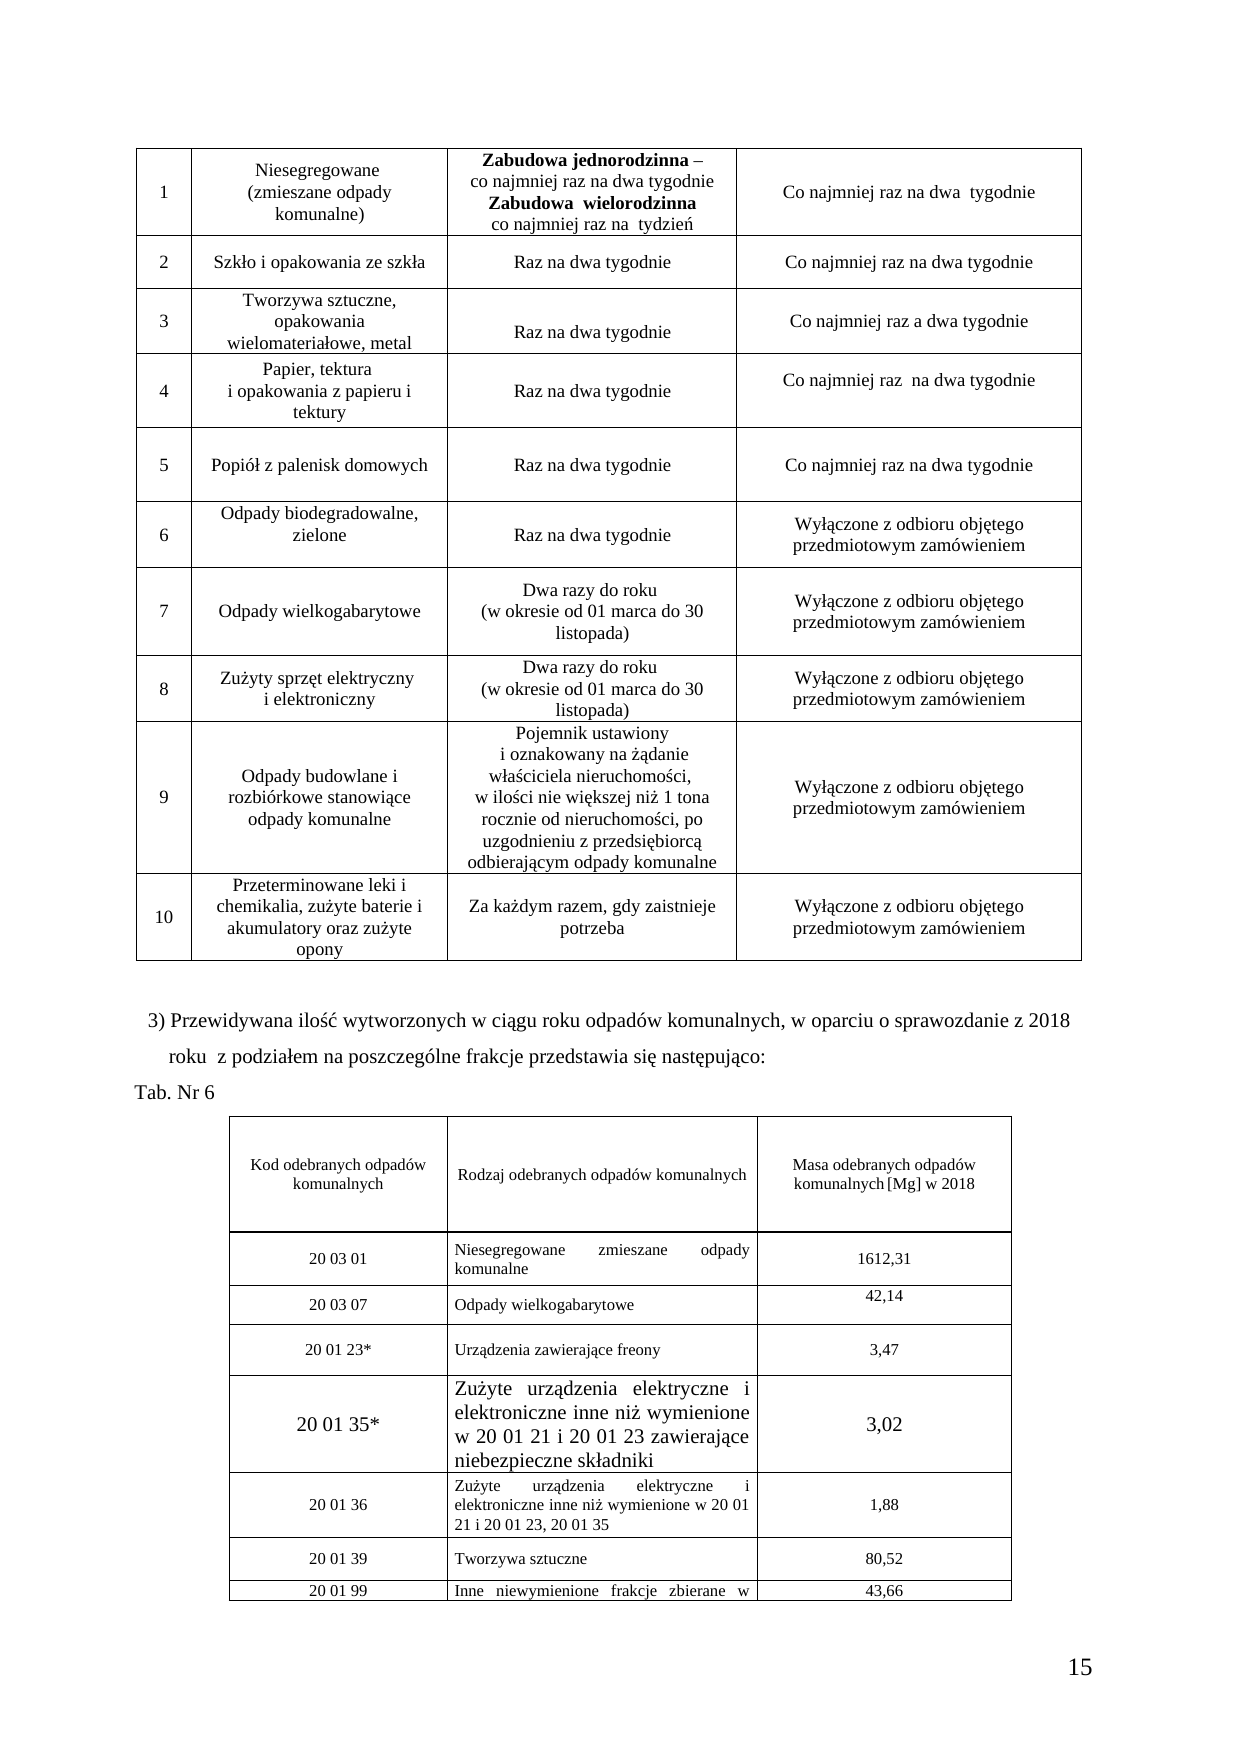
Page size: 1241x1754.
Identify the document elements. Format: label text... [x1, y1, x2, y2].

table_cell Popiół z palenisk domowych [192, 428, 447, 501]
table_cell Dwa razy do roku (w okresie od 01 marca do 30 listopada) [448, 568, 736, 655]
table_cell 5 [137, 428, 191, 501]
table_cell Co najmniej raz na dwa tygodnie [737, 354, 1081, 427]
table_cell Raz na dwa tygodnie [448, 289, 736, 353]
table_cell Wyłączone z odbioru objętego przedmiotowym zamówieniem [737, 874, 1081, 960]
table_cell 1 [137, 149, 191, 235]
table_cell 6 [137, 502, 191, 567]
table_cell Tworzywa sztuczne [448, 1538, 757, 1580]
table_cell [448, 1581, 757, 1600]
table_cell Szkło i opakowania ze szkła [192, 236, 447, 287]
table_cell 20 03 07 [230, 1286, 447, 1324]
table_cell 1,88 [758, 1473, 1011, 1537]
table_cell 3,02 [758, 1376, 1011, 1472]
table_cell Odpady wielkogabarytowe [448, 1286, 757, 1324]
table_cell Co najmniej raz na dwa tygodnie [737, 236, 1081, 287]
table_cell Dwa razy do roku (w okresie od 01 marca do 30 listopada) [448, 656, 736, 721]
table_cell 80,52 [758, 1538, 1011, 1580]
table_cell Raz na dwa tygodnie [448, 354, 736, 427]
table_cell 3,47 [758, 1325, 1011, 1374]
table_cell 8 [137, 656, 191, 721]
text Tab. Nr 6 [129, 1079, 1093, 1104]
table_cell Przeterminowane leki i chemikalia, zużyte baterie i akumulatory oraz zużyte opony [192, 874, 447, 960]
table_header Kod odebranych odpadów komunalnych [230, 1117, 447, 1231]
table_cell Raz na dwa tygodnie [448, 428, 736, 501]
table_cell Raz na dwa tygodnie [448, 236, 736, 287]
table_cell Papier, tektura i opakowania z papieru i tektury [192, 354, 447, 427]
table_cell 43,66 [758, 1581, 1011, 1600]
table_cell 3 [137, 289, 191, 353]
table_cell Pojemnik ustawiony i oznakowany na żądanie właściciela nieruchomości, w ilości nie większej niż 1 tona rocznie od nieruchomości, po uzgodnieniu z przedsiębiorcą odbierającym odpady komunalne [448, 722, 736, 873]
table_cell Odpady wielkogabarytowe [192, 568, 447, 655]
table_cell Raz na dwa tygodnie [448, 502, 736, 567]
table_cell Niesegregowane (zmieszane odpady komunalne) [192, 149, 447, 235]
table_cell 20 01 36 [230, 1473, 447, 1537]
table_cell Niesegregowane zmieszane odpady komunalne [448, 1233, 757, 1284]
table_cell Zużyte urządzenia elektryczne i elektroniczne inne niż wymienione w 20 01 21 i 20 01 23 zawierające niebezpieczne składniki [448, 1376, 757, 1472]
table_cell Wyłączone z odbioru objętego przedmiotowym zamówieniem [737, 502, 1081, 567]
table_cell Wyłączone z odbioru objętego przedmiotowym zamówieniem [737, 656, 1081, 721]
table_cell Za każdym razem, gdy zaistnieje potrzeba [448, 874, 736, 960]
table_cell 4 [137, 354, 191, 427]
table_header Masa odebranych odpadów komunalnych [Mg] w 2018 [758, 1117, 1011, 1231]
table_cell Odpady biodegradowalne, zielone [192, 502, 447, 567]
table_cell 2 [137, 236, 191, 287]
table_cell Zużyty sprzęt elektryczny i elektroniczny [192, 656, 447, 721]
table_cell 9 [137, 722, 191, 873]
table_cell Wyłączone z odbioru objętego przedmiotowym zamówieniem [737, 722, 1081, 873]
text roku z podziałem na poszczególne frakcje przedstawia się następująco: [148, 1043, 1093, 1068]
table_cell 1612,31 [758, 1233, 1011, 1284]
table_cell Tworzywa sztuczne, opakowania wielomateriałowe, metal [192, 289, 447, 353]
table_cell 20 01 23* [230, 1325, 447, 1374]
table_cell 42,14 [758, 1286, 1011, 1324]
table_cell 20 03 01 [230, 1233, 447, 1284]
table_cell Co najmniej raz na dwa tygodnie [737, 428, 1081, 501]
table_header Rodzaj odebranych odpadów komunalnych [448, 1117, 757, 1231]
table_cell 20 01 35* [230, 1376, 447, 1472]
table_cell Odpady budowlane i rozbiórkowe stanowiące odpady komunalne [192, 722, 447, 873]
table_cell 20 01 99 [230, 1581, 447, 1600]
table_cell Wyłączone z odbioru objętego przedmiotowym zamówieniem [737, 568, 1081, 655]
table_cell Co najmniej raz na dwa tygodnie [737, 149, 1081, 235]
table_cell Co najmniej raz a dwa tygodnie [737, 289, 1081, 353]
text 3) Przewidywana ilość wytworzonych w ciągu roku odpadów komunalnych, w oparciu o sprawozdanie z 2018 [148, 1007, 1093, 1032]
table_cell 10 [137, 874, 191, 960]
table_cell Urządzenia zawierające freony [448, 1325, 757, 1374]
table_cell Zużyte urządzenia elektryczne i elektroniczne inne niż wymienione w 20 01 21 i 20 01 23, 20 01 35 [448, 1473, 757, 1537]
table_cell 7 [137, 568, 191, 655]
table_cell 20 01 39 [230, 1538, 447, 1580]
table_cell Zabudowa jednorodzinna – co najmniej raz na dwa tygodnie Zabudowa wielorodzinna co najmniej raz na tydzień [448, 149, 736, 235]
